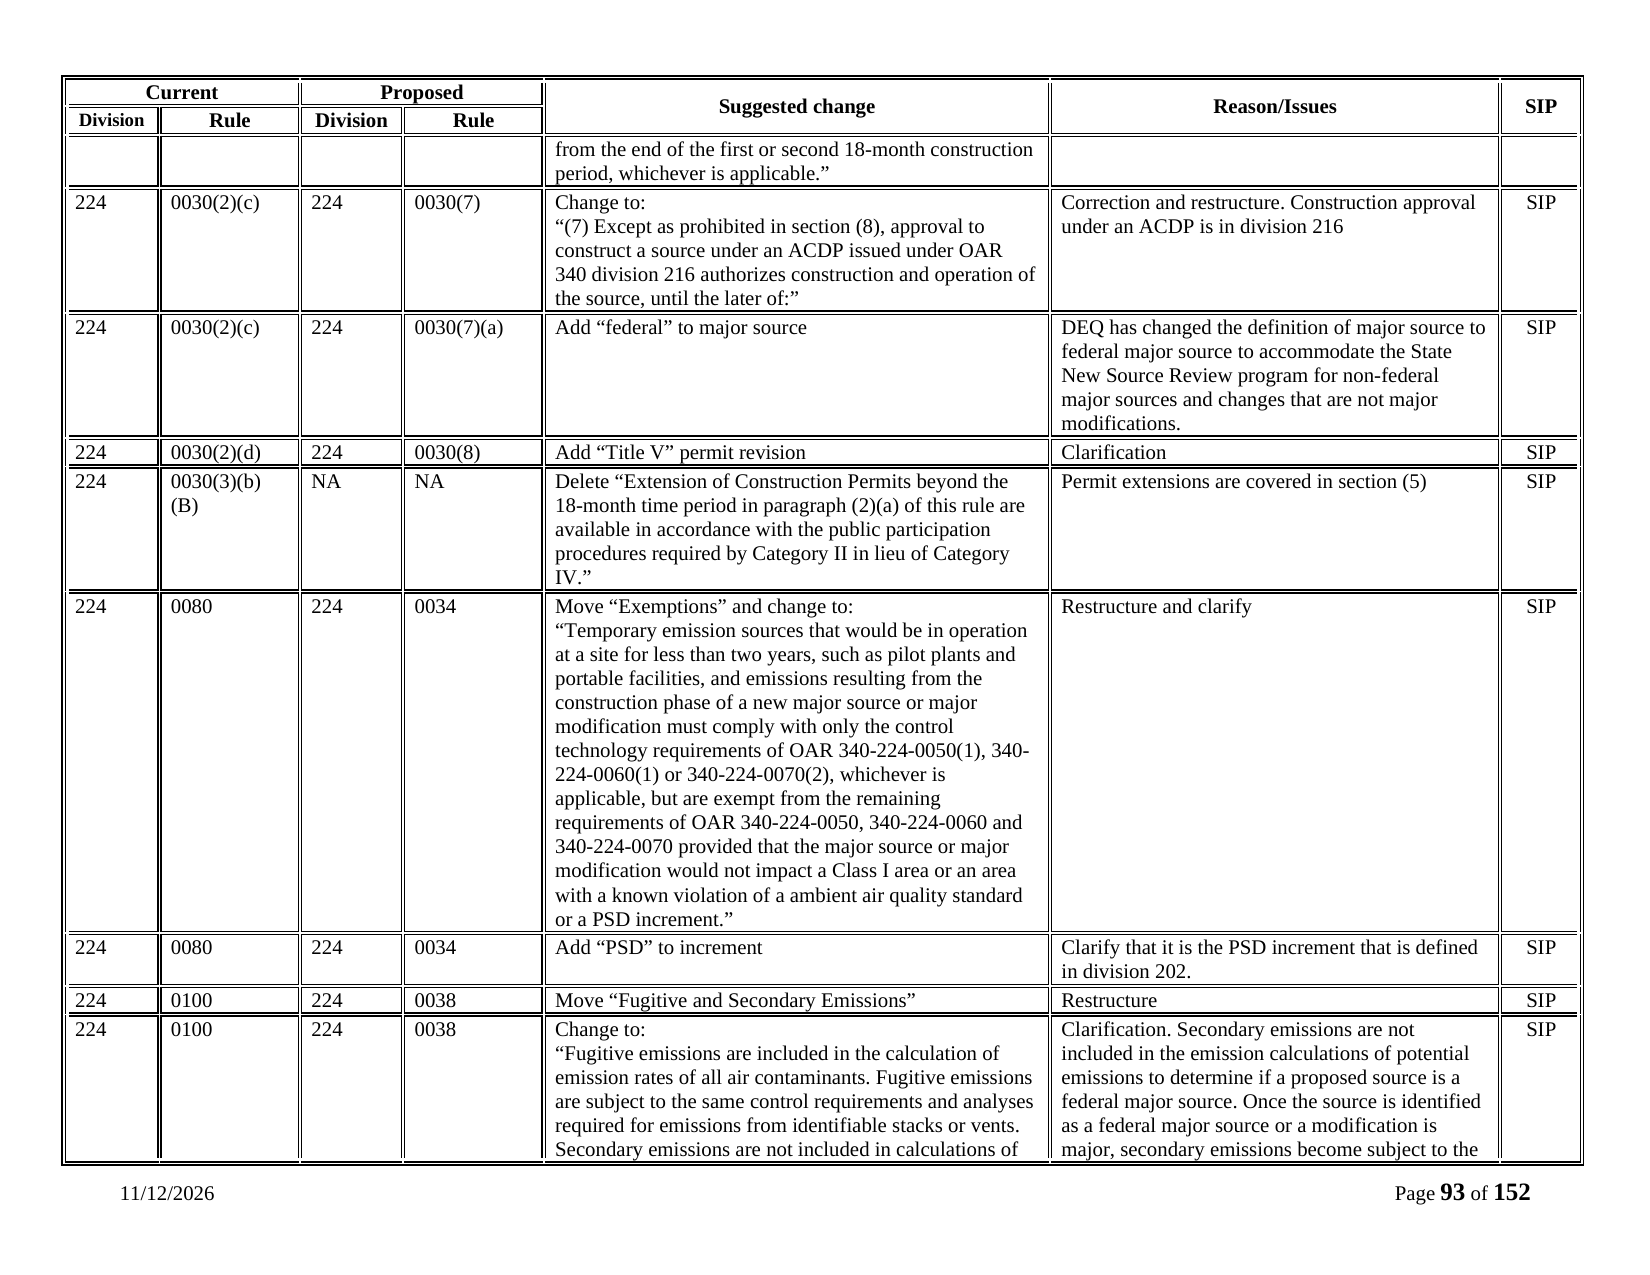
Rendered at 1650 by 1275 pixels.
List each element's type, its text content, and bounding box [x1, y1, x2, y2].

table_header Current [64, 77, 300, 104]
table_header Suggested change [544, 77, 1050, 132]
table_cell Division [64, 104, 159, 132]
table_cell Division [302, 108, 401, 132]
table_header Reason/Issues [1050, 77, 1500, 132]
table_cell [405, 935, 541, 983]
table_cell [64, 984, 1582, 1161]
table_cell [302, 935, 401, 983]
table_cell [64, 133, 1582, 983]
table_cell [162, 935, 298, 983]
table_header SIP [1500, 79, 1580, 132]
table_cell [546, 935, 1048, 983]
table_header Proposed [300, 77, 544, 104]
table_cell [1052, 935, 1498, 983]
table_cell Rule [162, 108, 298, 132]
table_cell Rule [405, 108, 541, 132]
